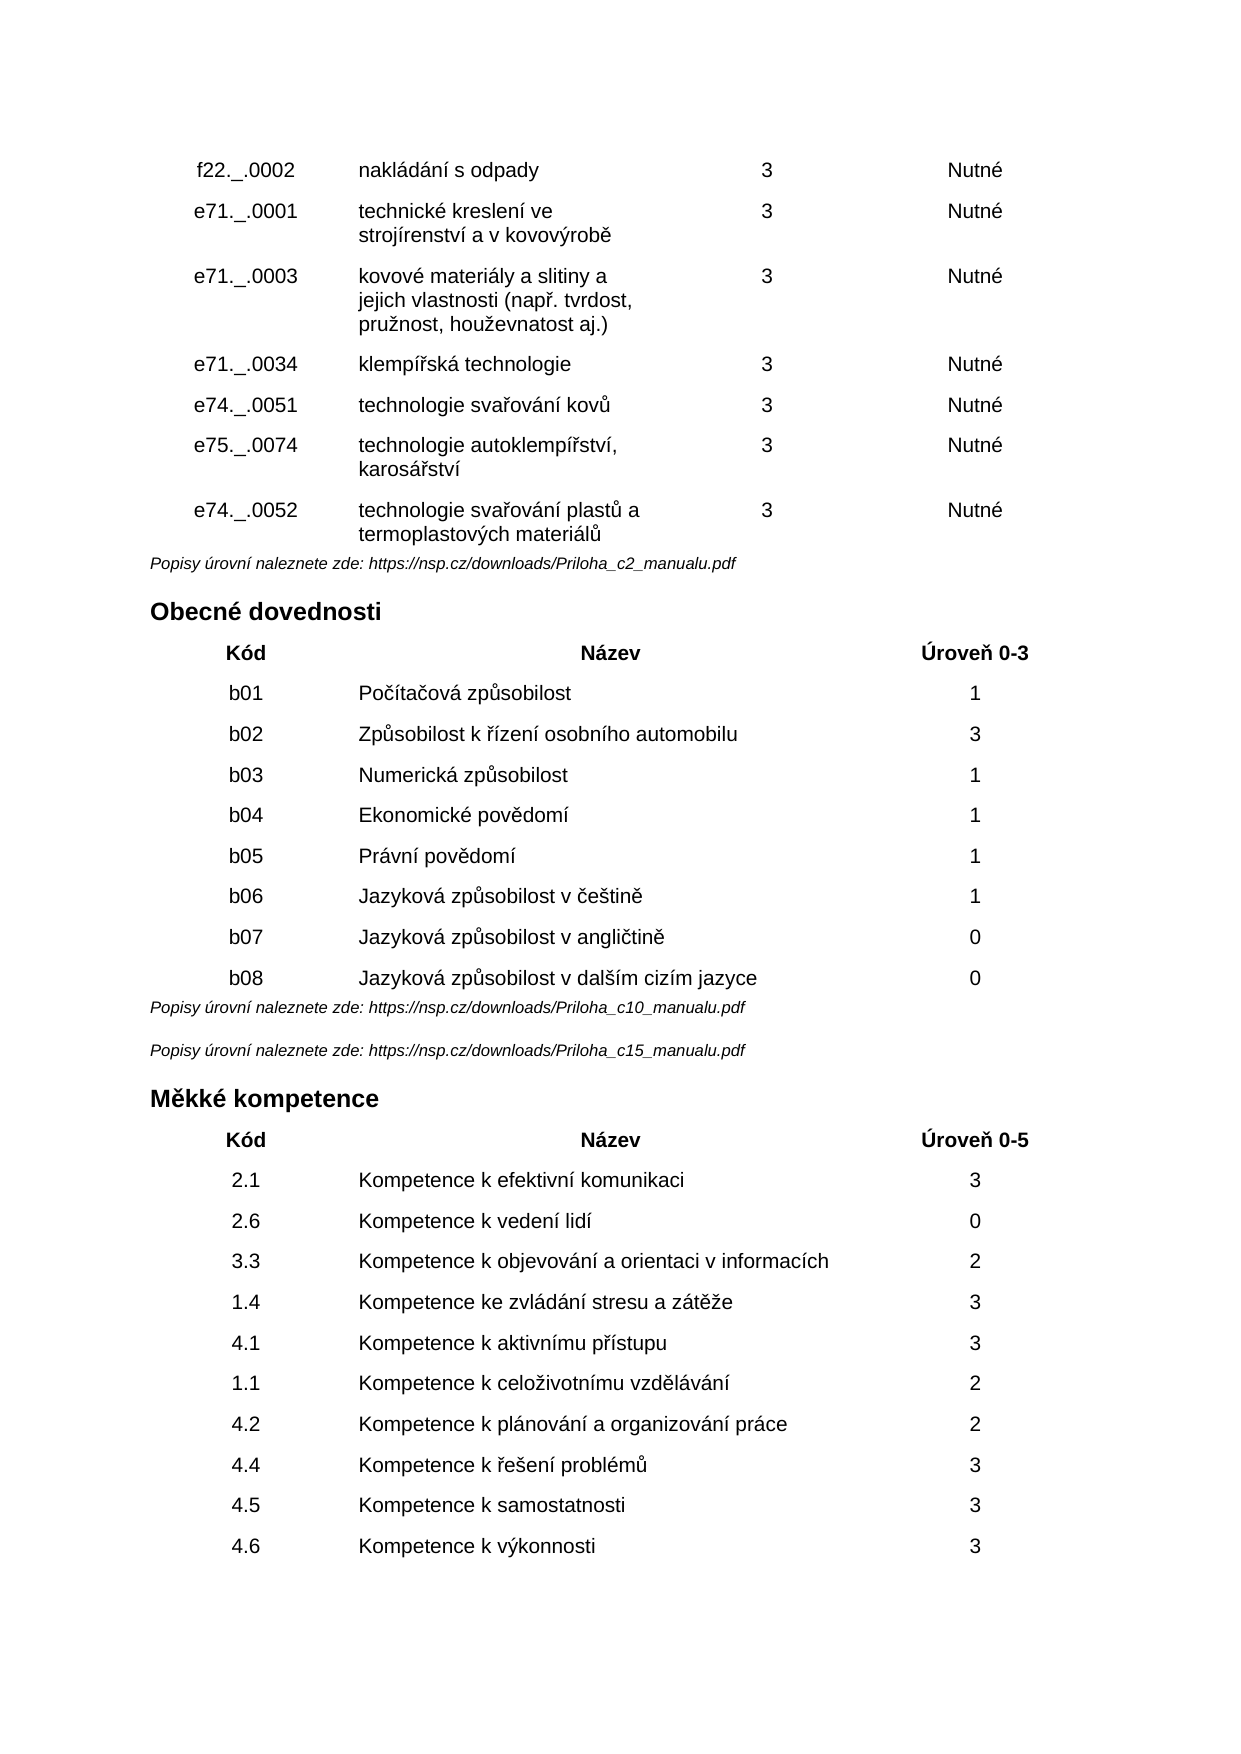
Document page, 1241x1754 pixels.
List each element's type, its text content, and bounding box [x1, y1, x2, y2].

table_cell nakládání s odpady [350, 150, 662, 191]
table_cell b01 [142, 673, 350, 713]
table_cell b04 [142, 795, 350, 835]
table_cell 1 [871, 876, 1079, 917]
table_cell 4.5 [142, 1485, 350, 1525]
table_cell b07 [142, 917, 350, 957]
table_cell technologie autoklempířství, karosářství [350, 425, 662, 489]
table_cell 0 [871, 917, 1079, 957]
text Popisy úrovní naleznete zde: https://nsp.cz/downloads/Priloha_c15_manualu.pdf [150, 1041, 1090, 1060]
table_cell 3 [663, 191, 871, 255]
table_cell e71._.0034 [142, 344, 350, 384]
table_cell b06 [142, 876, 350, 917]
table_cell 3 [871, 1160, 1079, 1200]
table_cell 2.6 [142, 1200, 350, 1241]
subtitle Měkké kompetence [150, 1084, 1090, 1113]
table_cell 1 [871, 835, 1079, 876]
table_cell 1 [871, 673, 1079, 713]
table_cell f22._.0002 [142, 150, 350, 191]
table_cell Nutné [871, 384, 1079, 425]
table_cell Jazyková způsobilost v češtině [350, 876, 871, 917]
table_cell Kompetence ke zvládání stresu a zátěže [350, 1282, 871, 1322]
table_cell technologie svařování plastů a termoplastových materiálů [350, 490, 662, 554]
table_header Název [350, 1119, 871, 1160]
table_header Kód [142, 1119, 350, 1160]
table_cell e74._.0052 [142, 490, 350, 554]
table_cell 1 [871, 795, 1079, 835]
table_cell Jazyková způsobilost v angličtině [350, 917, 871, 957]
table_cell 4.1 [142, 1322, 350, 1363]
table_cell Kompetence k samostatnosti [350, 1485, 871, 1525]
table_cell b02 [142, 714, 350, 754]
text Popisy úrovní naleznete zde: https://nsp.cz/downloads/Priloha_c10_manualu.pdf [150, 998, 1090, 1017]
table_cell 3 [871, 1525, 1079, 1566]
text Popisy úrovní naleznete zde: https://nsp.cz/downloads/Priloha_c2_manualu.pdf [150, 554, 1090, 573]
table_cell Kompetence k řešení problémů [350, 1444, 871, 1485]
table_cell 3 [663, 425, 871, 489]
table_header Úroveň 0-5 [871, 1119, 1079, 1160]
table_cell Kompetence k plánování a organizování práce [350, 1404, 871, 1444]
table_cell Nutné [871, 191, 1079, 255]
table_cell 2 [871, 1363, 1079, 1403]
table_cell 3 [663, 150, 871, 191]
table_cell Počítačová způsobilost [350, 673, 871, 713]
table_cell e74._.0051 [142, 384, 350, 425]
table_cell Kompetence k vedení lidí [350, 1200, 871, 1241]
table_cell 1.1 [142, 1363, 350, 1403]
table_cell b08 [142, 957, 350, 998]
table_header Název [350, 632, 871, 673]
table_cell 3 [663, 490, 871, 554]
table_cell e75._.0074 [142, 425, 350, 489]
table_cell 4.6 [142, 1525, 350, 1566]
table_cell 3 [871, 1282, 1079, 1322]
table_cell 1.4 [142, 1282, 350, 1322]
table_cell Numerická způsobilost [350, 754, 871, 795]
table_cell 2 [871, 1404, 1079, 1444]
table_cell technologie svařování kovů [350, 384, 662, 425]
table_cell 0 [871, 957, 1079, 998]
table_header Úroveň 0-3 [871, 632, 1079, 673]
table_cell Nutné [871, 425, 1079, 489]
table_cell Kompetence k objevování a orientaci v informacích [350, 1241, 871, 1282]
table_cell 2.1 [142, 1160, 350, 1200]
table_cell 2 [871, 1241, 1079, 1282]
table_cell 3 [871, 714, 1079, 754]
table_cell 3 [871, 1444, 1079, 1485]
table_cell 3 [871, 1322, 1079, 1363]
table_cell technické kreslení ve strojírenství a v kovovýrobě [350, 191, 662, 255]
table_cell Kompetence k efektivní komunikaci [350, 1160, 871, 1200]
table_cell Nutné [871, 344, 1079, 384]
table_cell Právní povědomí [350, 835, 871, 876]
table_cell 3.3 [142, 1241, 350, 1282]
table_cell e71._.0003 [142, 255, 350, 344]
table_cell 3 [663, 255, 871, 344]
table_cell klempířská technologie [350, 344, 662, 384]
table_cell Nutné [871, 490, 1079, 554]
table_cell 4.4 [142, 1444, 350, 1485]
table_cell 4.2 [142, 1404, 350, 1444]
table_cell 1 [871, 754, 1079, 795]
table_cell Kompetence k výkonnosti [350, 1525, 871, 1566]
table_cell Nutné [871, 150, 1079, 191]
table_cell b05 [142, 835, 350, 876]
table_cell Způsobilost k řízení osobního automobilu [350, 714, 871, 754]
table_cell 3 [871, 1485, 1079, 1525]
table_cell Jazyková způsobilost v dalším cizím jazyce [350, 957, 871, 998]
table_cell Nutné [871, 255, 1079, 344]
table_cell Kompetence k aktivnímu přístupu [350, 1322, 871, 1363]
table_cell Ekonomické povědomí [350, 795, 871, 835]
table_cell Kompetence k celoživotnímu vzdělávání [350, 1363, 871, 1403]
table_cell 3 [663, 344, 871, 384]
table_cell 3 [663, 384, 871, 425]
table_cell e71._.0001 [142, 191, 350, 255]
table_header Kód [142, 632, 350, 673]
subtitle Obecné dovednosti [150, 597, 1090, 626]
table_cell 0 [871, 1200, 1079, 1241]
table_cell b03 [142, 754, 350, 795]
table_cell kovové materiály a slitiny a jejich vlastnosti (např. tvrdost, pružnost, houževnatost aj.) [350, 255, 662, 344]
